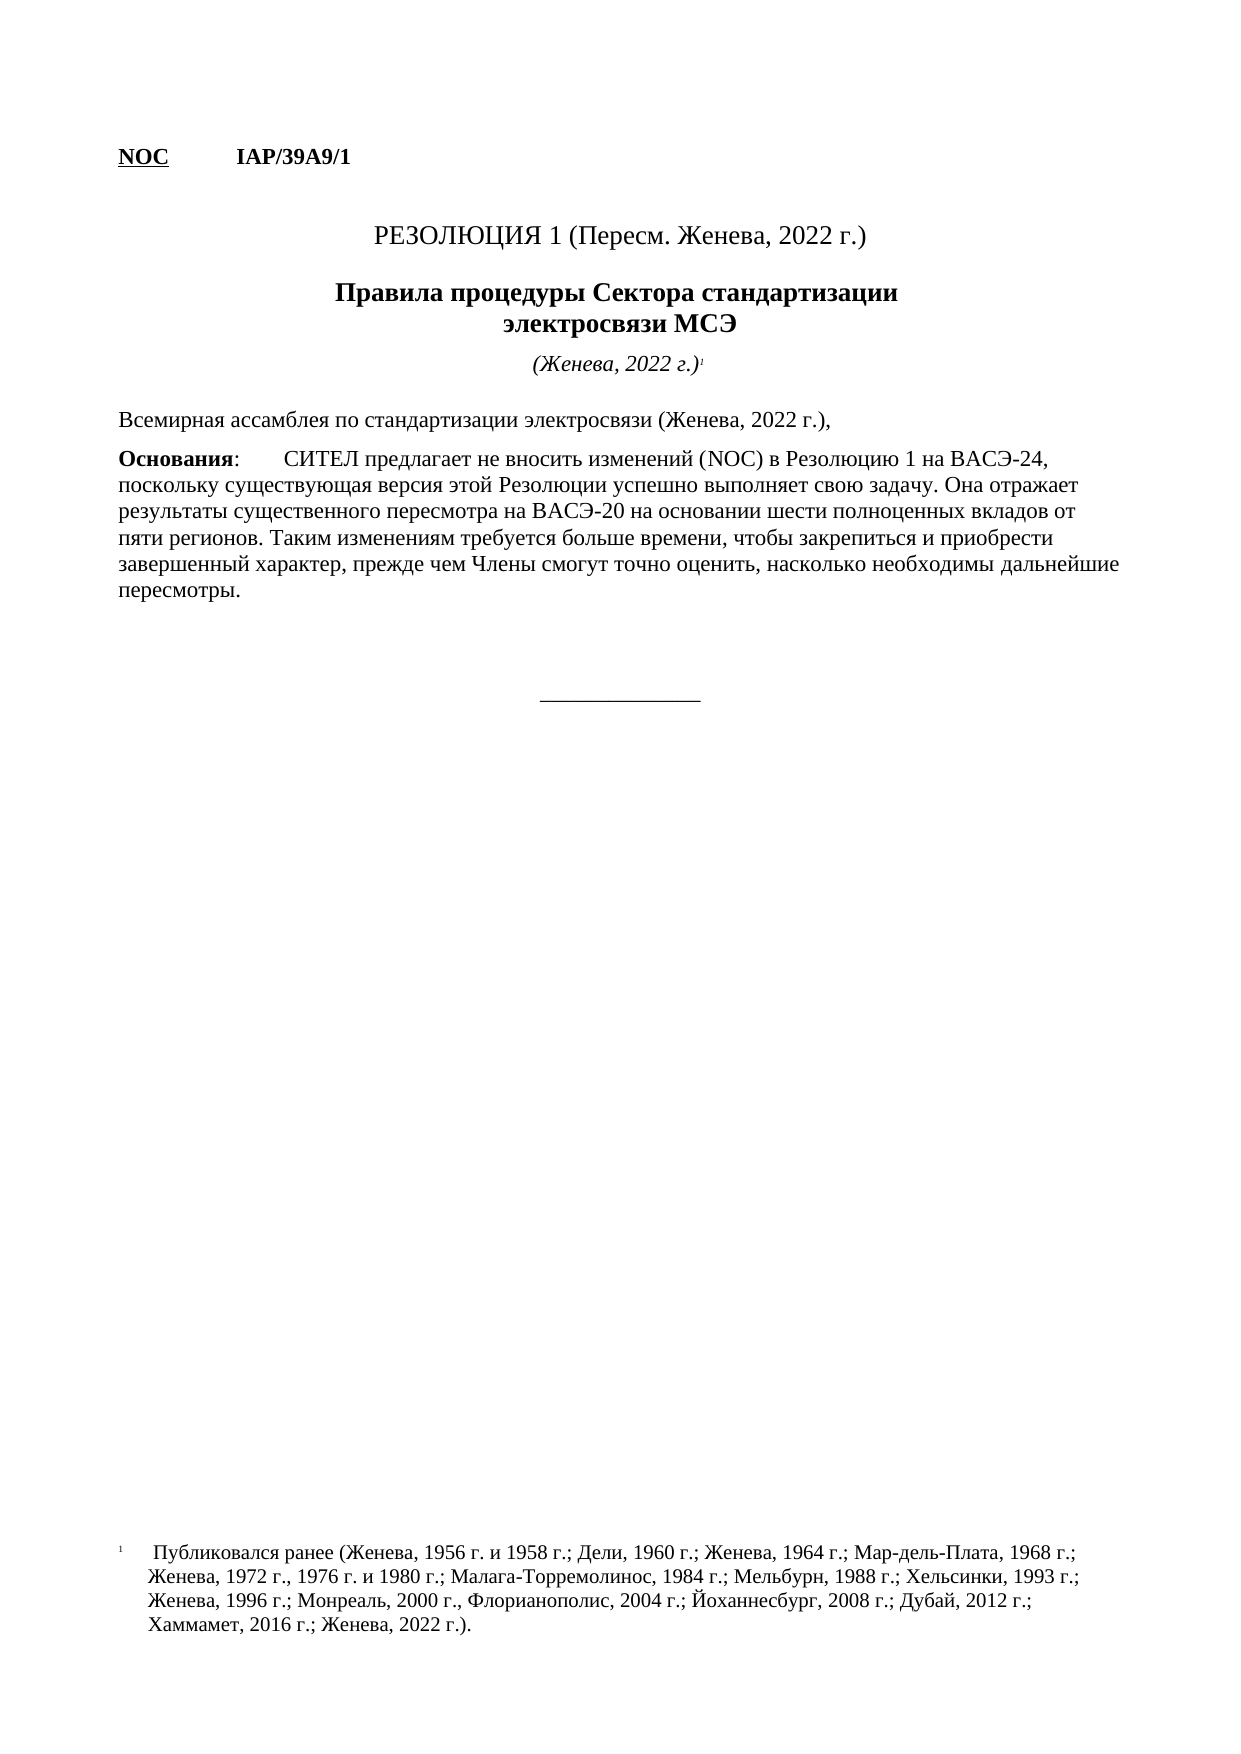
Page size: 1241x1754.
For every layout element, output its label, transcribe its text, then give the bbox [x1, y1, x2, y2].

text РЕЗОЛЮЦИЯ 1 (Пересм. Женева, 2022 г.) [118, 219, 1122, 251]
title Всемирная ассамблея по стандартизации электросвязи (Женева, 2022 г.), [118, 406, 1122, 432]
title Правила процедуры Сектора стандартизации электросвязи МСЭ [118, 276, 1122, 338]
text NOC IAP/39A9/1 [118, 143, 1122, 169]
text (Женева, 2022 г.)1 [118, 350, 1122, 377]
text ______________ [118, 678, 1122, 704]
text Основания: СИТЕЛ предлагает не вносить изменений (NOC) в Резолюцию 1 на ВАСЭ-24, поскольку существующая версия этой Резолюции успешно выполняет свою задачу. Она отражает результаты существенного пересмотра на ВАСЭ-20 на основании шести полноценных вкладов от пяти регионов. Таким изменениям требуется больше времени, чтобы закрепиться и приобрести завершенный характер, прежде чем Члены смогут точно оценить, насколько необходимы дальнейшие пересмотры. [118, 445, 1122, 603]
